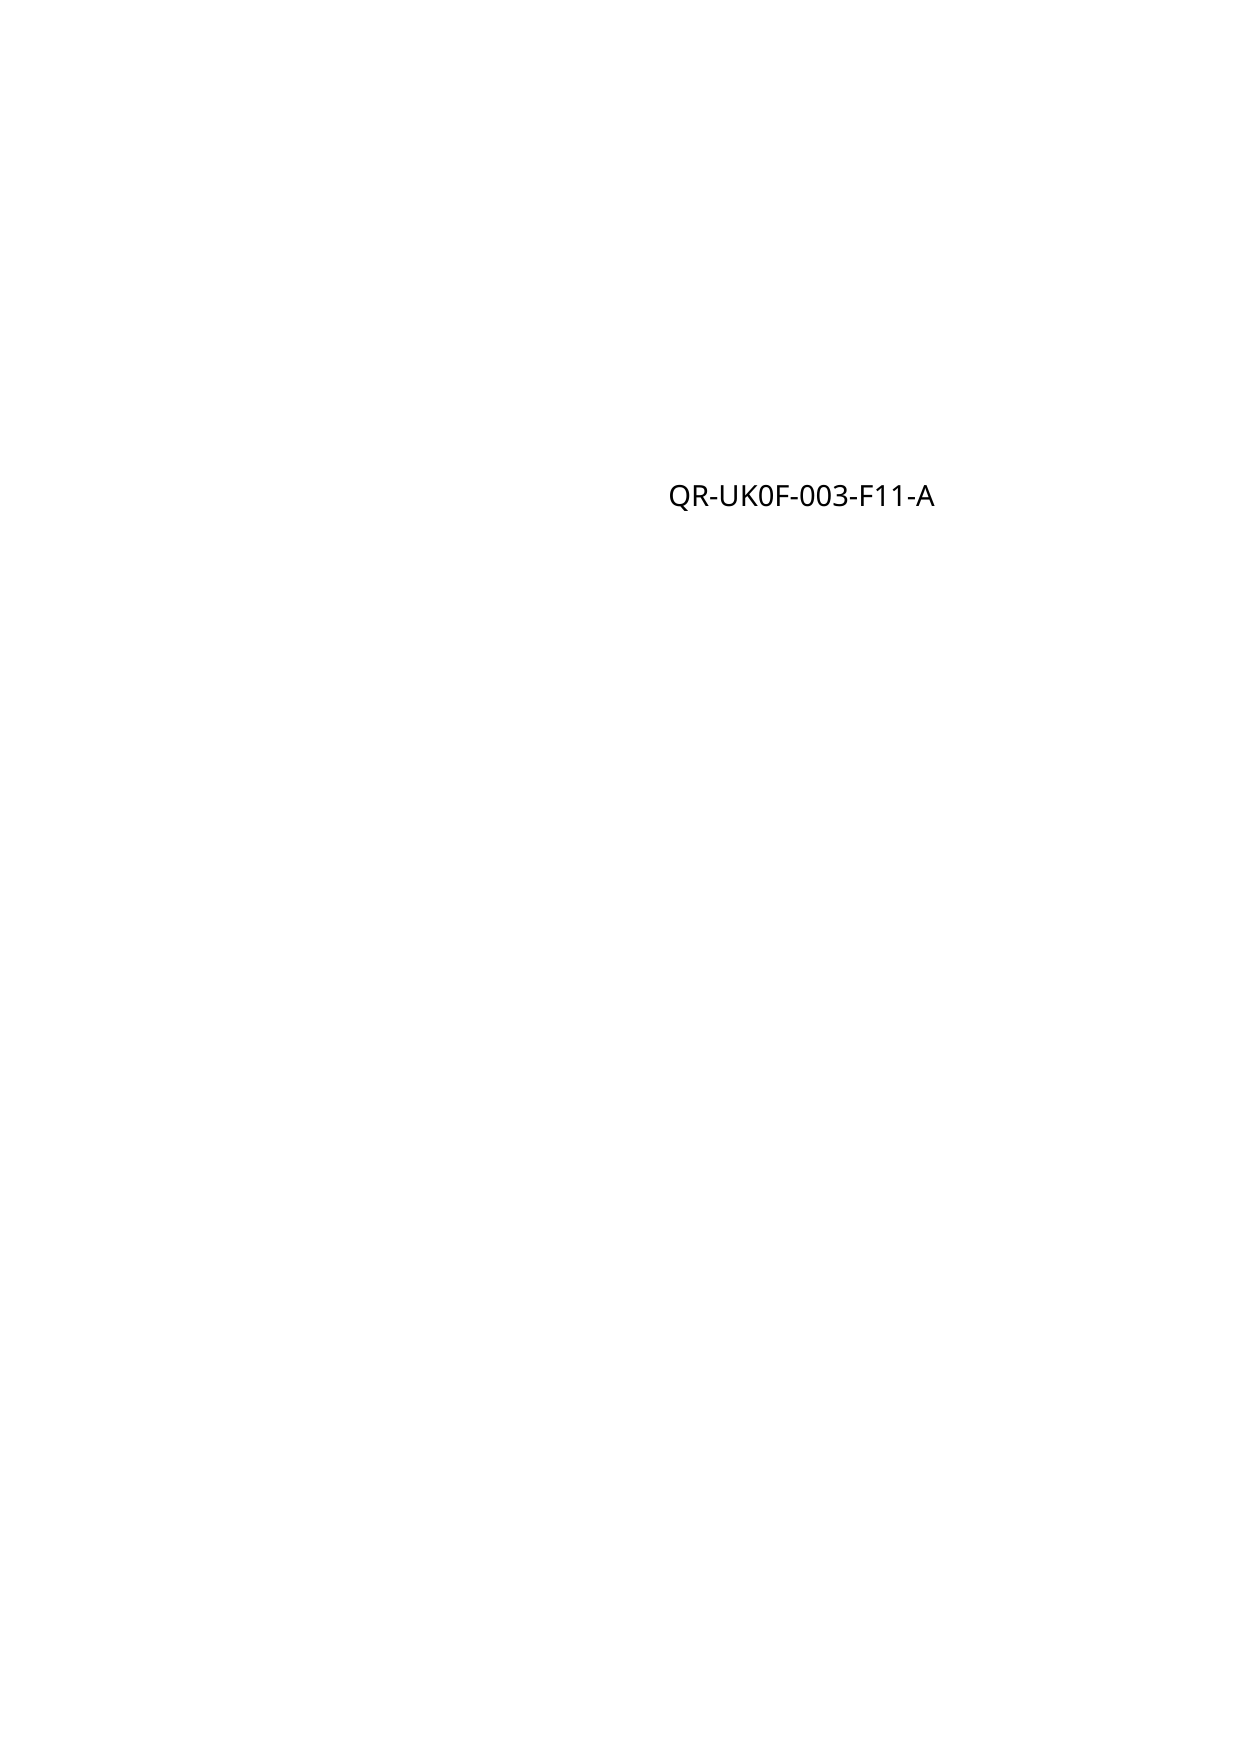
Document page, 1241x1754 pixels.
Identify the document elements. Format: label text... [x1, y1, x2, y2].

text QR-UK0F-003-F11-A [89, 457, 1152, 532]
